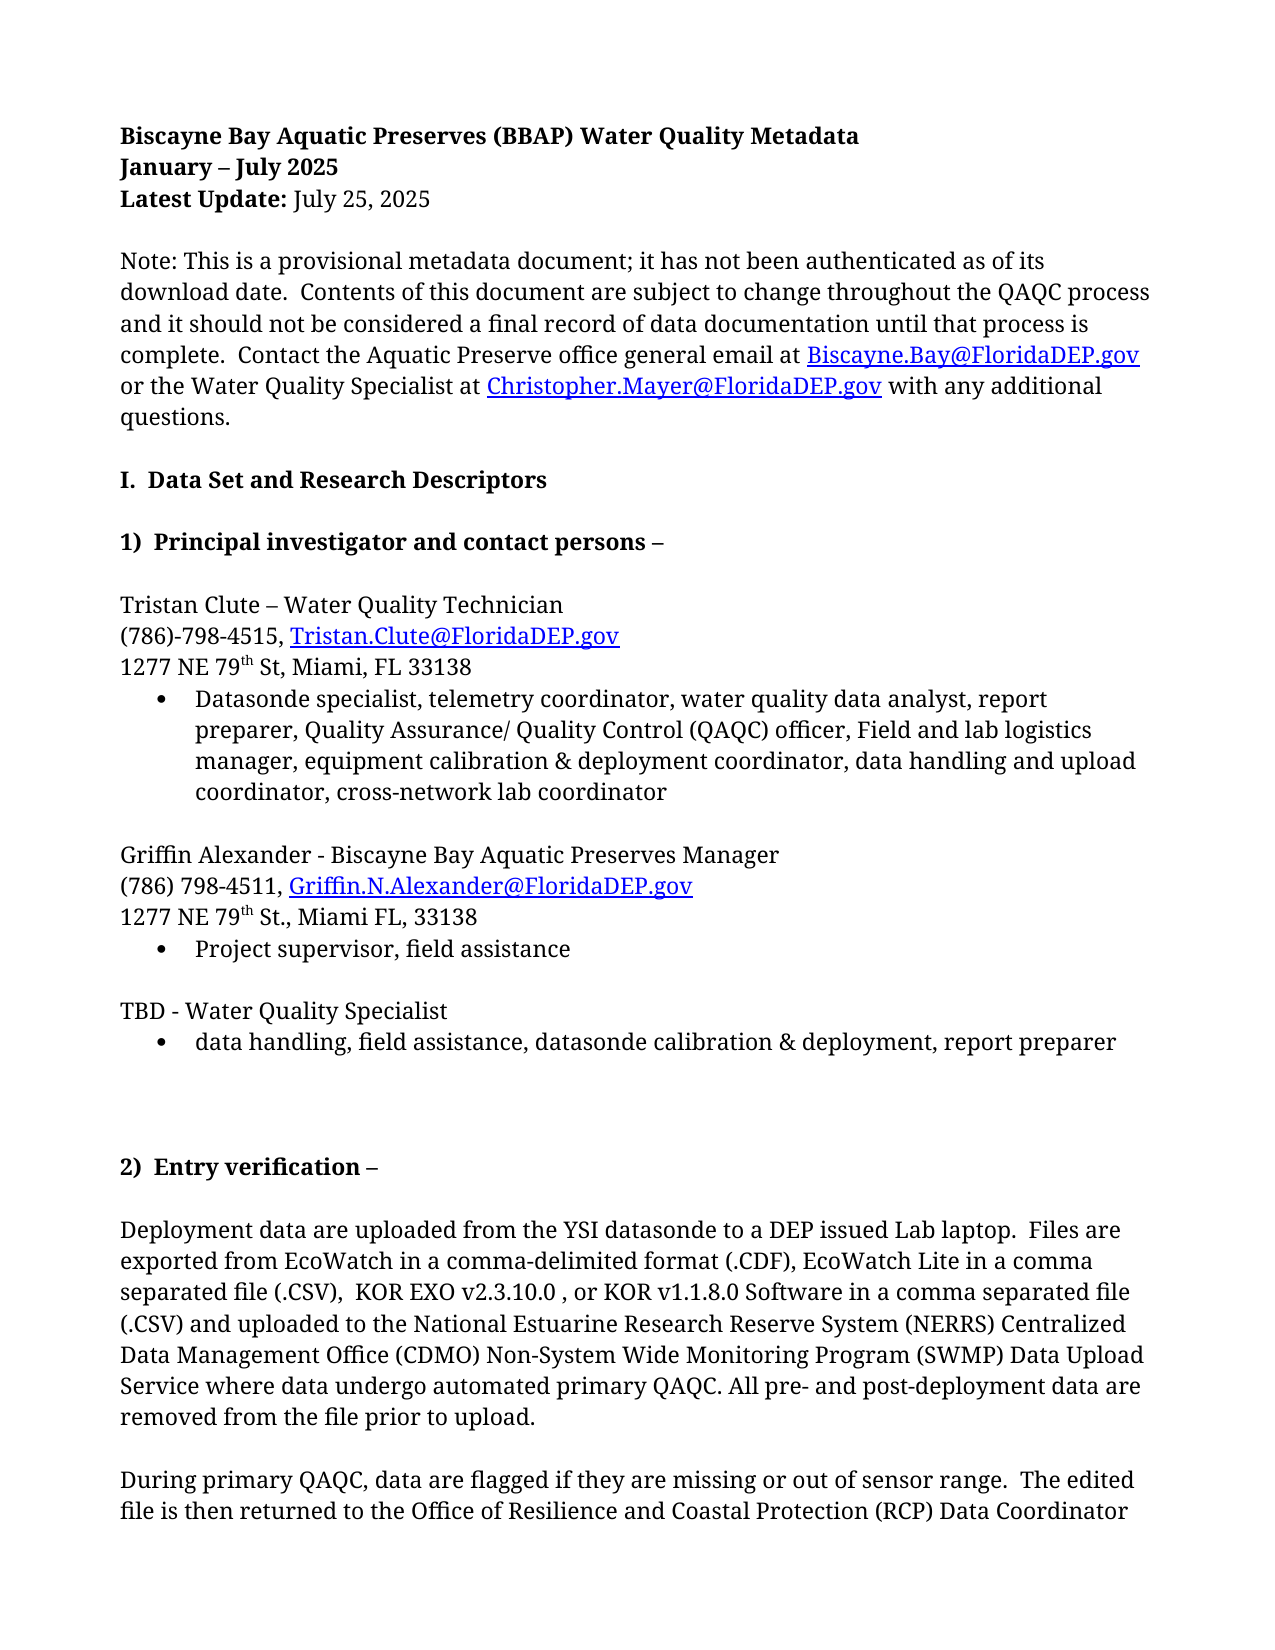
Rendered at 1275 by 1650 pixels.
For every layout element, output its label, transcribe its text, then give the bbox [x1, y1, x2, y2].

text Tristan Clute – Water Quality Technician [120, 589, 1155, 620]
text 2) Entry verification – [120, 1151, 1155, 1182]
list Project supervisor, field assistance [157, 932, 1155, 964]
text 1277 NE 79th St., Miami FL, 33138 [120, 901, 1155, 932]
text (786)-798-4515, Tristan.Clute@FloridaDEP.gov [120, 620, 1155, 651]
text Latest Update: July 25, 2025 [120, 182, 1155, 214]
text January – July 2025 [120, 151, 1155, 182]
text (786) 798-4511, Griffin.N.Alexander@FloridaDEP.gov [120, 870, 1155, 901]
text I. Data Set and Research Descriptors [120, 464, 1155, 495]
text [120, 1464, 1151, 1526]
text Deployment data are uploaded from the YSI datasonde to a DEP issued Lab laptop. Files are exported from EcoWatch in a comma-delimited format (.CDF), EcoWatch Lite in a comma separated file (.CSV), KOR EXO v2.3.10.0 , or KOR v1.1.8.0 Software in a comma separated file (.CSV) and uploaded to the National Estuarine Research Reserve System (NERRS) Centralized Data Management Office (CDMO) Non-System Wide Monitoring Program (SWMP) Data Upload Service where data undergo automated primary QAQC. All pre- and post-deployment data are removed from the file prior to upload. [120, 1214, 1151, 1432]
text 1) Principal investigator and contact persons – [120, 526, 1155, 557]
text Biscayne Bay Aquatic Preserves (BBAP) Water Quality Metadata [120, 120, 1155, 151]
text Griffin Alexander - Biscayne Bay Aquatic Preserves Manager [120, 839, 1155, 870]
text Note: This is a provisional metadata document; it has not been authenticated as of its download date. Contents of this document are subject to change throughout the QAQC process and it should not be considered a final record of data documentation until that process is complete. Contact the Aquatic Preserve office general email at Biscayne.Bay@FloridaDEP.gov or the Water Quality Specialist at Christopher.Mayer@FloridaDEP.gov with any additional questions. [120, 245, 1155, 432]
list Datasonde specialist, telemetry coordinator, water quality data analyst, report preparer, Quality Assurance/ Quality Control (QAQC) officer, Field and lab logistics manager, equipment calibration & deployment coordinator, data handling and upload coordinator, cross-network lab coordinator [157, 682, 1155, 807]
text TBD - Water Quality Specialist [120, 995, 1155, 1026]
list data handling, field assistance, datasonde calibration & deployment, report preparer [157, 1026, 1155, 1057]
text 1277 NE 79th St, Miami, FL 33138 [120, 651, 1155, 682]
